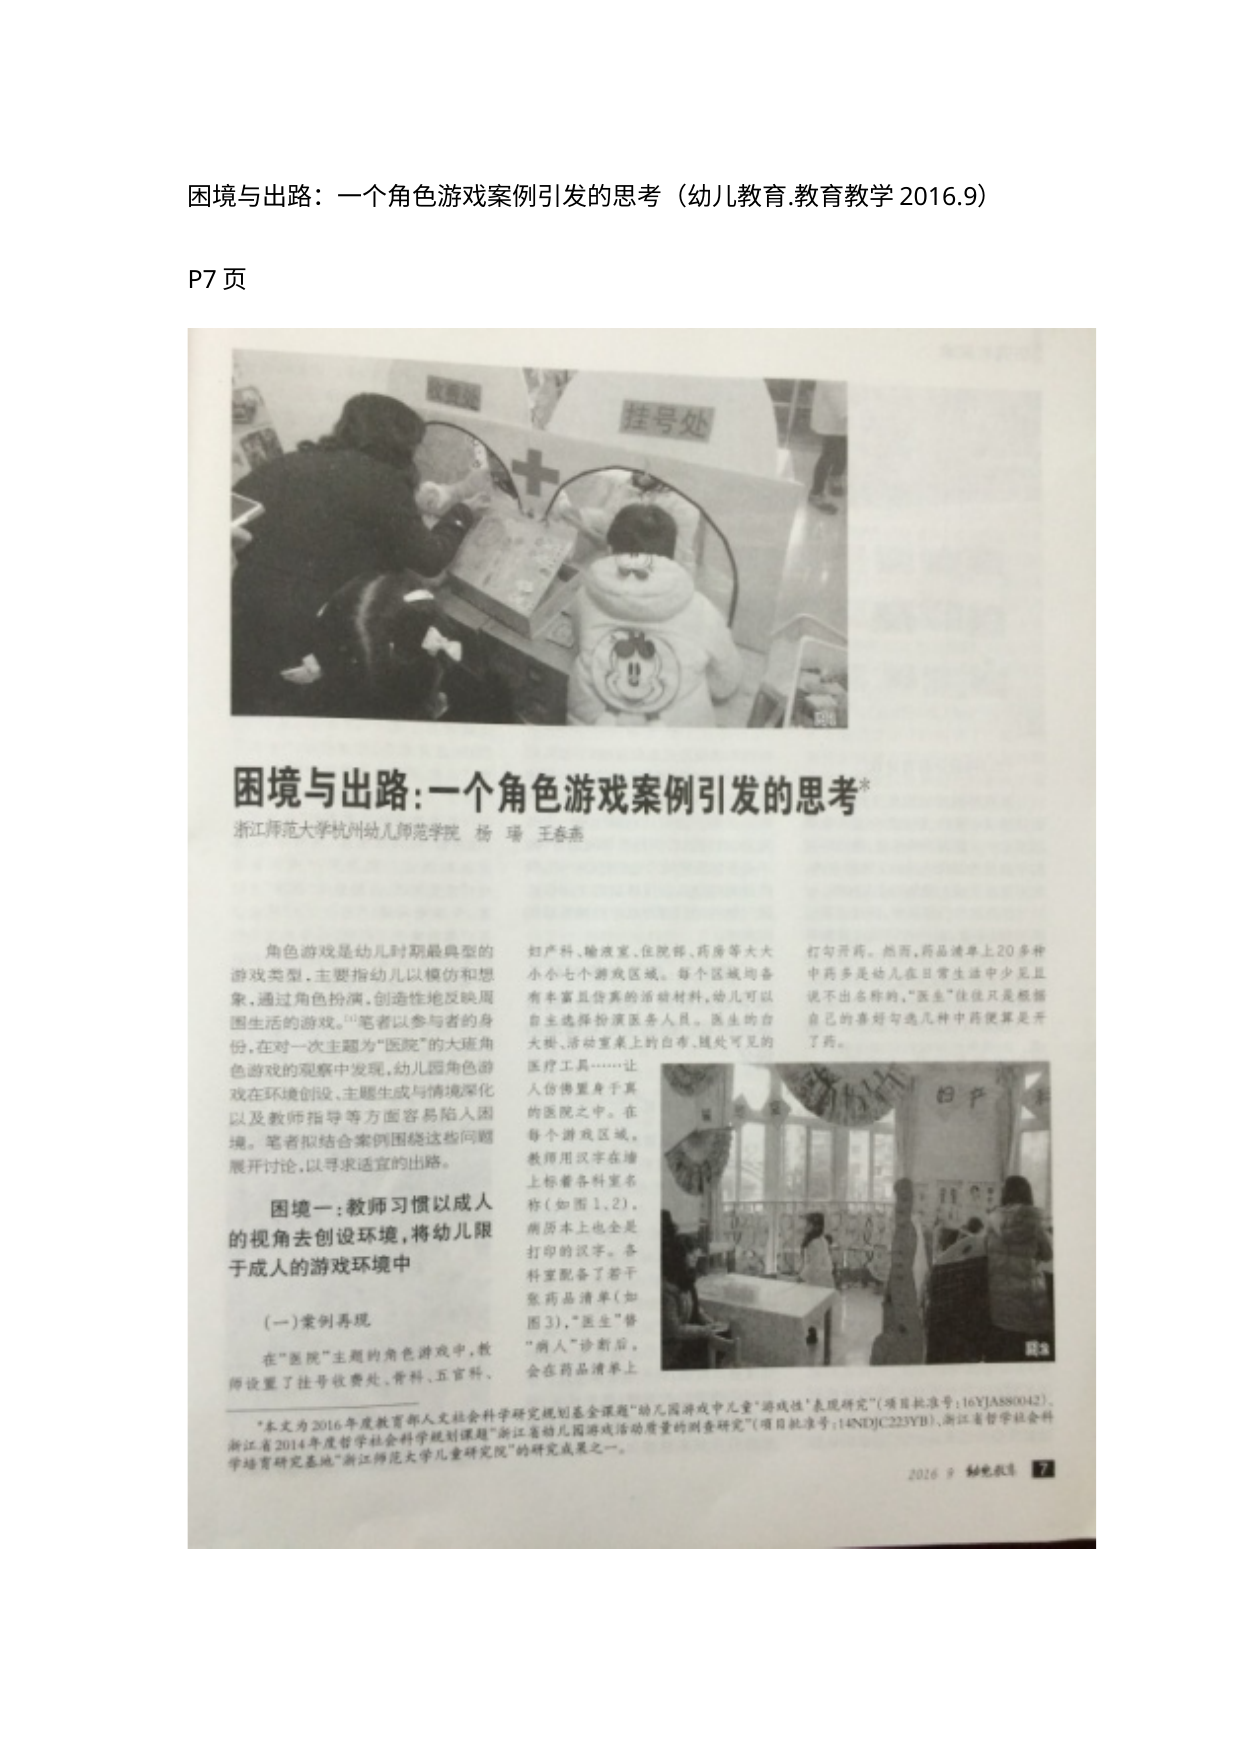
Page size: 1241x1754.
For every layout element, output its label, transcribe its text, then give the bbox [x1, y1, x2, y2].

text 困境与出路：一个角色游戏案例引发的思考（幼儿教育.教育教学2016.9） [187, 162, 1053, 227]
picture [187, 328, 1097, 1549]
text P7页 [187, 245, 1053, 310]
